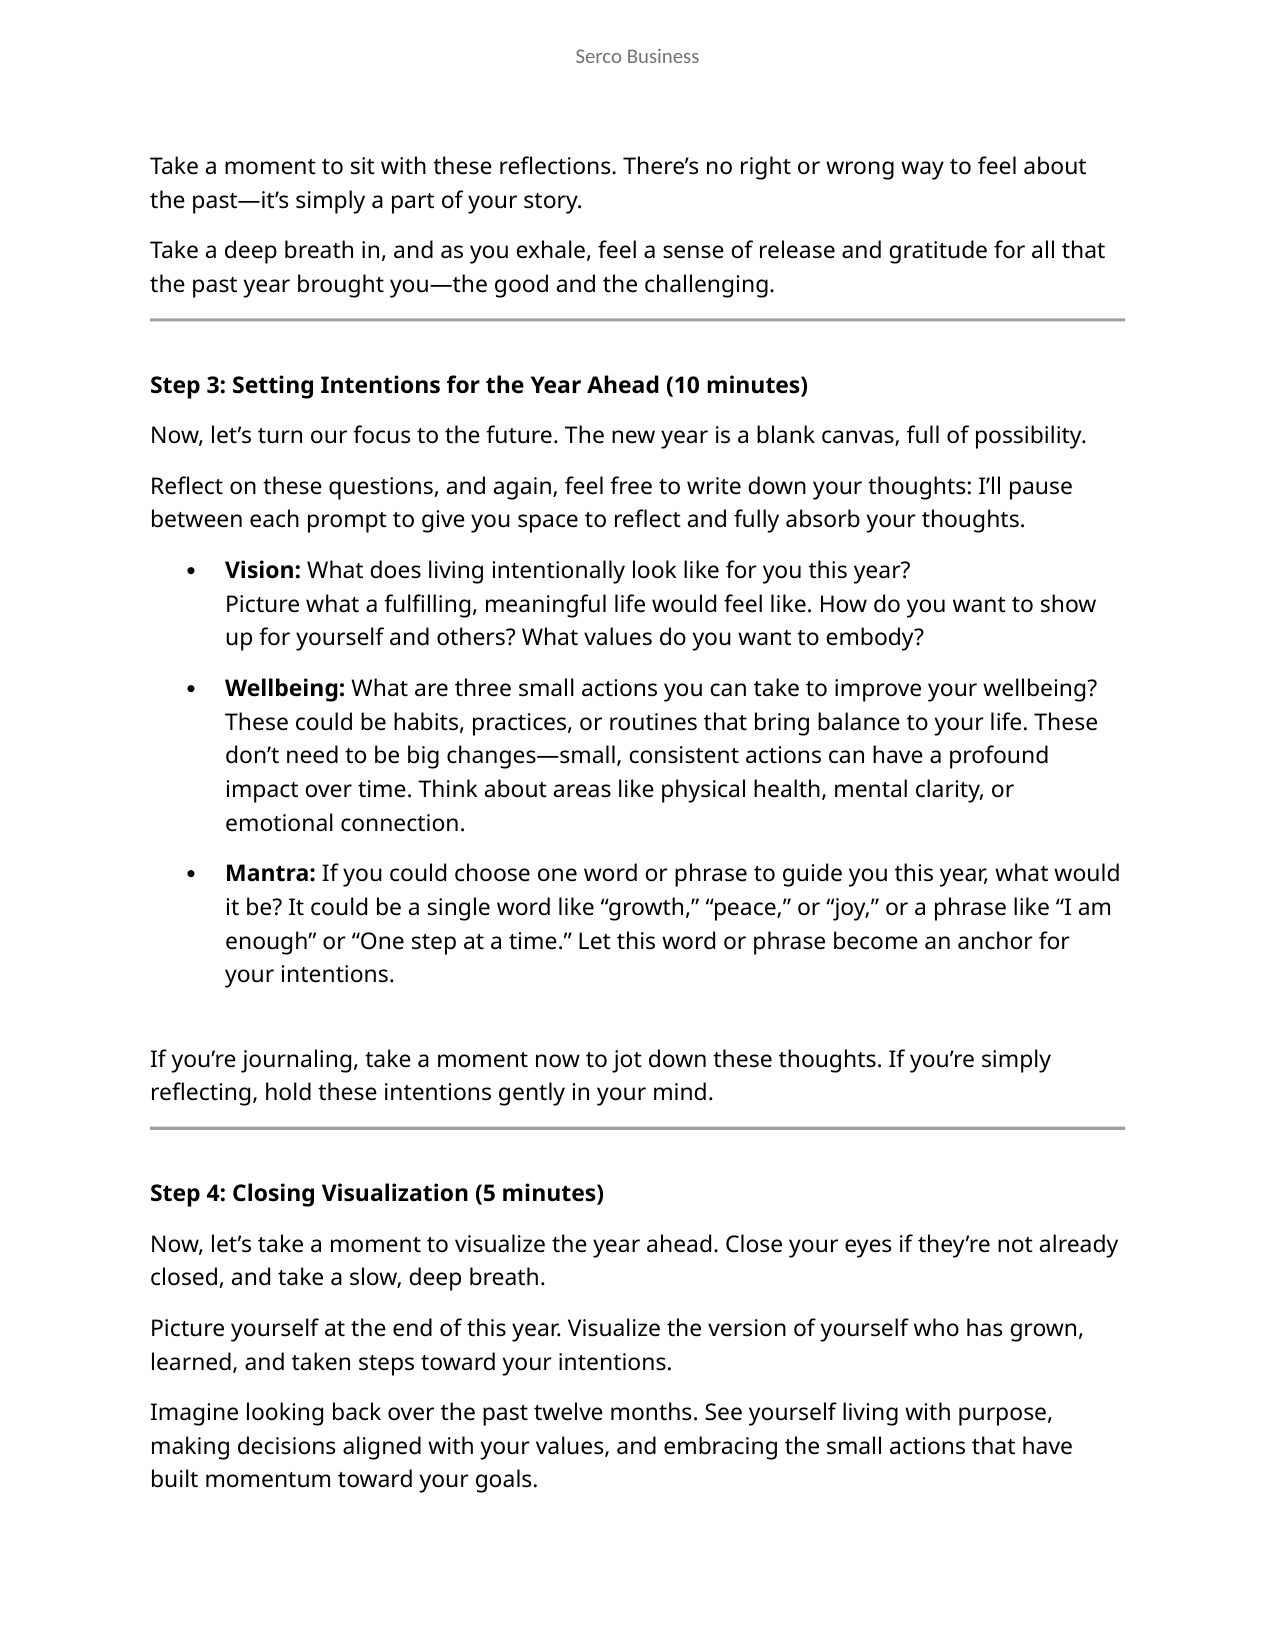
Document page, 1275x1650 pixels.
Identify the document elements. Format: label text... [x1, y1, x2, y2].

list Vision: What does living intentionally look like for you this year? Picture what a fulfilling, meaningful life would feel like. How do you want to show up for yourself and others? What values do you want to embody? [187, 554, 1125, 652]
text Step 3: Setting Intentions for the Year Ahead (10 minutes) [150, 369, 1125, 400]
text Take a moment to sit with these reflections. There’s no right or wrong way to feel about the past—it’s simply a part of your story. [150, 150, 1125, 215]
text Step 4: Closing Visualization (5 minutes) [150, 1177, 1125, 1208]
text Now, let’s turn our focus to the future. The new year is a blank canvas, full of possibility. [150, 419, 1125, 450]
text Imagine looking back over the past twelve months. See yourself living with purpose, making decisions aligned with your values, and embracing the small actions that have built momentum toward your goals. [150, 1396, 1125, 1494]
list Mantra: If you could choose one word or phrase to guide you this year, what would it be? It could be a single word like “growth,” “peace,” or “joy,” or a phrase like “I am enough” or “One step at a time.” Let this word or phrase become an anchor for your intentions. [187, 857, 1125, 1023]
list Wellbeing: What are three small actions you can take to improve your wellbeing? These could be habits, practices, or routines that bring balance to your life. These don’t need to be big changes—small, consistent actions can have a profound impact over time. Think about areas like physical health, mental clarity, or emotional connection. [187, 672, 1125, 838]
text Picture yourself at the end of this year. Visualize the version of yourself who has grown, learned, and taken steps toward your intentions. [150, 1312, 1125, 1377]
text Take a deep breath in, and as you exhale, feel a sense of release and gratitude for all that the past year brought you—the good and the challenging. [150, 234, 1125, 299]
text Now, let’s take a moment to visualize the year ahead. Close your eyes if they’re not already closed, and take a slow, deep breath. [150, 1227, 1125, 1292]
text Reflect on these questions, and again, feel free to write down your thoughts: I’ll pause between each prompt to give you space to reflect and fully absorb your thoughts. [150, 469, 1125, 534]
text If you’re journaling, take a moment now to jot down these thoughts. If you’re simply reflecting, hold these intentions gently in your mind. [150, 1042, 1125, 1107]
